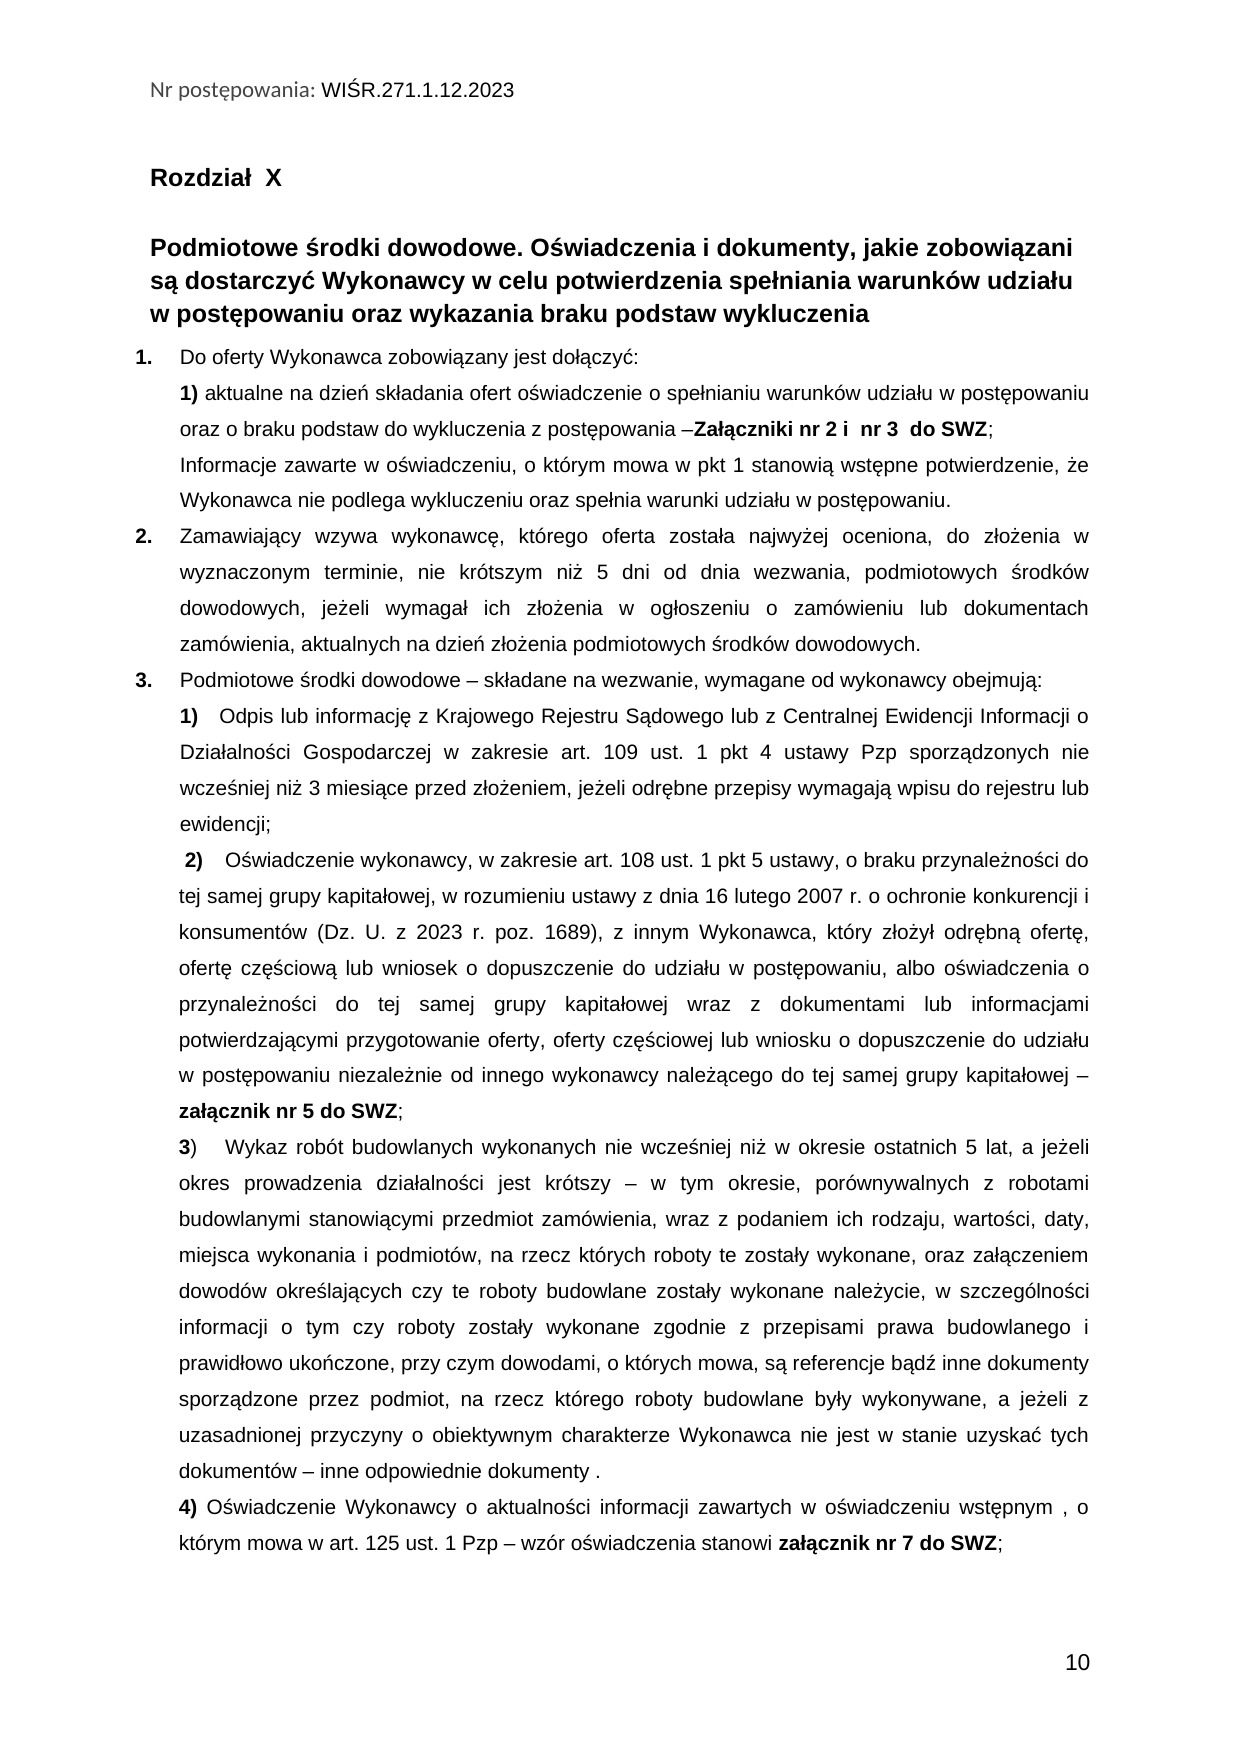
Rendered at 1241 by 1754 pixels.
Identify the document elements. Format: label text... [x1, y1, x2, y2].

text Informacje zawarte w oświadczeniu, o którym mowa w pkt 1 stanowią wstępne potwierdzenie, że Wykonawca nie podlega wykluczeniu oraz spełnia warunki udziału w postępowaniu. [179, 452, 1090, 512]
text 3) Wykaz robót budowlanych wykonanych nie wcześniej niż w okresie ostatnich 5 lat, a jeżeli okres prowadzenia działalności jest krótszy – w tym okresie, porównywalnych z robotami budowlanymi stanowiącymi przedmiot zamówienia, wraz z podaniem ich rodzaju, wartości, daty, miejsca wykonania i podmiotów, na rzecz których roboty te zostały wykonane, oraz załączeniem dowodów określających czy te roboty budowlane zostały wykonane należycie, w szczególności informacji o tym czy roboty zostały wykonane zgodnie z przepisami prawa budowlanego i prawidłowo ukończone, przy czym dowodami, o których mowa, są referencje bądź inne dokumenty sporządzone przez podmiot, na rzecz którego roboty budowlane były wykonywane, a jeżeli z uzasadnionej przyczyny o obiektywnym charakterze Wykonawca nie jest w stanie uzyskać tych dokumentów – inne odpowiednie dokumenty . [179, 1135, 1090, 1483]
list Zamawiający wzywa wykonawcę, którego oferta została najwyżej oceniona, do złożenia w wyznaczonym terminie, nie krótszym niż 5 dni od dnia wezwania, podmiotowych środków dowodowych, jeżeli wymagał ich złożenia w ogłoszeniu o zamówieniu lub dokumentach zamówienia, aktualnych na dzień złożenia podmiotowych środków dowodowych. [135, 524, 1090, 656]
subtitle Rozdział X [150, 162, 1090, 191]
subtitle Podmiotowe środki dowodowe. Oświadczenia i dokumenty, jakie zobowiązani są dostarczyć Wykonawcy w celu potwierdzenia spełniania warunków udziału w postępowaniu oraz wykazania braku podstaw wykluczenia [150, 233, 1090, 328]
list Do oferty Wykonawca zobowiązany jest dołączyć: [135, 344, 1090, 368]
list Podmiotowe środki dowodowe – składane na wezwanie, wymagane od wykonawcy obejmują: [135, 668, 1090, 692]
text 1) Odpis lub informację z Krajowego Rejestru Sądowego lub z Centralnej Ewidencji Informacji o Działalności Gospodarczej w zakresie art. 109 ust. 1 pkt 4 ustawy Pzp sporządzonych nie wcześniej niż 3 miesiące przed złożeniem, jeżeli odrębne przepisy wymagają wpisu do rejestru lub ewidencji; [179, 704, 1090, 836]
text 4) Oświadczenie Wykonawcy o aktualności informacji zawartych w oświadczeniu wstępnym , o którym mowa w art. 125 ust. 1 Pzp – wzór oświadczenia stanowi załącznik nr 7 do SWZ; [179, 1494, 1090, 1554]
text 1) aktualne na dzień składania ofert oświadczenie o spełnianiu warunków udziału w postępowaniu oraz o braku podstaw do wykluczenia z postępowania –Załączniki nr 2 i nr 3 do SWZ; [179, 381, 1090, 440]
text 2) Oświadczenie wykonawcy, w zakresie art. 108 ust. 1 pkt 5 ustawy, o braku przynależności do tej samej grupy kapitałowej, w rozumieniu ustawy z dnia 16 lutego 2007 r. o ochronie konkurencji i konsumentów (Dz. U. z 2023 r. poz. 1689), z innym Wykonawca, który złożył odrębną ofertę, ofertę częściową lub wniosek o dopuszczenie do udziału w postępowaniu, albo oświadczenia o przynależności do tej samej grupy kapitałowej wraz z dokumentami lub informacjami potwierdzającymi przygotowanie oferty, oferty częściowej lub wniosku o dopuszczenie do udziału w postępowaniu niezależnie od innego wykonawcy należącego do tej samej grupy kapitałowej – załącznik nr 5 do SWZ; [179, 848, 1090, 1123]
